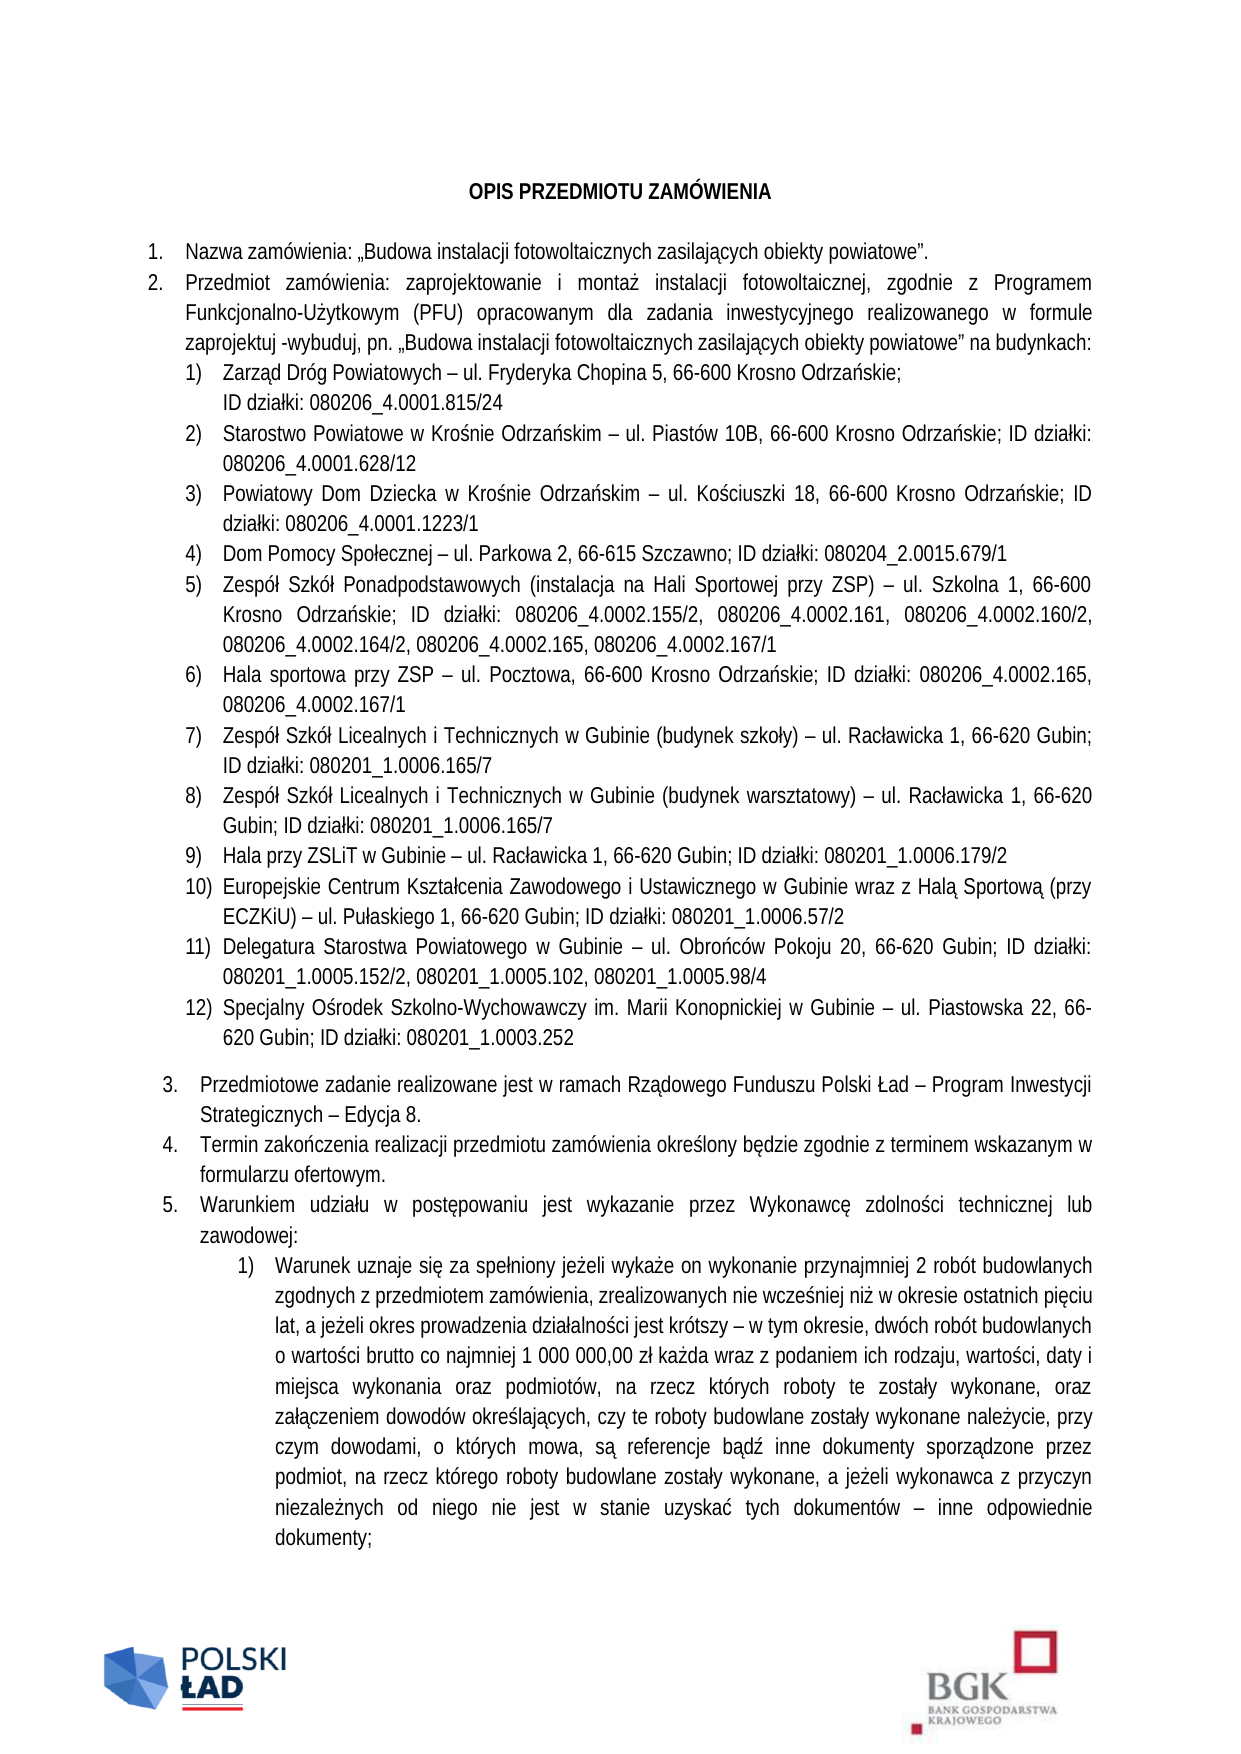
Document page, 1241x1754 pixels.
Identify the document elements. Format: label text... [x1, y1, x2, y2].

list Termin zakończenia realizacji przedmiotu zamówienia określony będzie zgodnie z terminem wskazanym w formularzu ofertowym. [162, 1131, 1093, 1187]
list Zarząd Dróg Powiatowych – ul. Fryderyka Chopina 5, 66-600 Krosno Odrzańskie; [185, 359, 1093, 385]
list Warunkiem udziału w postępowaniu jest wykazanie przez Wykonawcę zdolności technicznej lub zawodowej: [162, 1191, 1093, 1248]
text OPIS PRZEDMIOTU ZAMÓWIENIA [148, 178, 1093, 204]
list Warunek uznaje się za spełniony jeżeli wykaże on wykonanie przynajmniej 2 robót budowlanych zgodnych z przedmiotem zamówienia, zrealizowanych nie wcześniej niż w okresie ostatnich pięciu lat, a jeżeli okres prowadzenia działalności jest krótszy – w tym okresie, dwóch robót budowlanych o wartości brutto co najmniej 1 000 000,00 zł każda wraz z podaniem ich rodzaju, wartości, daty i miejsca wykonania oraz podmiotów, na rzecz których roboty te zostały wykonane, oraz załączeniem dowodów określających, czy te roboty budowlane zostały wykonane należycie, przy czym dowodami, o których mowa, są referencje bądź inne dokumenty sporządzone przez podmiot, na rzecz którego roboty budowlane zostały wykonane, a jeżeli wykonawca z przyczyn niezależnych od niego nie jest w stanie uzyskać tych dokumentów – inne odpowiednie dokumenty; [237, 1252, 1093, 1550]
list Nazwa zamówienia: „Budowa instalacji fotowoltaicznych zasilających obiekty powiatowe”. [148, 238, 1093, 264]
list Zespół Szkół Licealnych i Technicznych w Gubinie (budynek warsztatowy) – ul. Racławicka 1, 66-620 Gubin; ID działki: 080201_1.0006.165/7 [185, 782, 1093, 838]
list Dom Pomocy Społecznej – ul. Parkowa 2, 66-615 Szczawno; ID działki: 080204_2.0015.679/1 [185, 540, 1093, 567]
list Starostwo Powiatowe w Krośnie Odrzańskim – ul. Piastów 10B, 66-600 Krosno Odrzańskie; ID działki: 080206_4.0001.628/12 [185, 419, 1093, 476]
list Europejskie Centrum Kształcenia Zawodowego i Ustawicznego w Gubinie wraz z Halą Sportową (przy ECZKiU) – ul. Pułaskiego 1, 66-620 Gubin; ID działki: 080201_1.0006.57/2 [185, 873, 1093, 929]
list Zespół Szkół Licealnych i Technicznych w Gubinie (budynek szkoły) – ul. Racławicka 1, 66-620 Gubin; ID działki: 080201_1.0006.165/7 [185, 722, 1093, 778]
list Delegatura Starostwa Powiatowego w Gubinie – ul. Obrońców Pokoju 20, 66-620 Gubin; ID działki: 080201_1.0005.152/2, 080201_1.0005.102, 080201_1.0005.98/4 [185, 933, 1093, 989]
list Przedmiotowe zadanie realizowane jest w ramach Rządowego Funduszu Polski Ład – Program Inwestycji Strategicznych – Edycja 8. [162, 1071, 1093, 1127]
list Specjalny Ośrodek Szkolno-Wychowawczy im. Marii Konopnickiej w Gubinie – ul. Piastowska 22, 66-620 Gubin; ID działki: 080201_1.0003.252 [185, 993, 1093, 1050]
list ID działki: 080206_4.0001.815/24 [223, 389, 1093, 416]
list Hala przy ZSLiT w Gubinie – ul. Racławicka 1, 66-620 Gubin; ID działki: 080201_1.0006.179/2 [185, 842, 1093, 869]
list Powiatowy Dom Dziecka w Krośnie Odrzańskim – ul. Kościuszki 18, 66-600 Krosno Odrzańskie; ID działki: 080206_4.0001.1223/1 [185, 480, 1093, 536]
list Przedmiot zamówienia: zaprojektowanie i montaż instalacji fotowoltaicznej, zgodnie z Programem Funkcjonalno-Użytkowym (PFU) opracowanym dla zadania inwestycyjnego realizowanego w formule zaprojektuj -wybuduj, pn. „Budowa instalacji fotowoltaicznych zasilających obiekty powiatowe” na budynkach: [148, 268, 1093, 355]
list Zespół Szkół Ponadpodstawowych (instalacja na Hali Sportowej przy ZSP) – ul. Szkolna 1, 66-600 Krosno Odrzańskie; ID działki: 080206_4.0002.155/2, 080206_4.0002.161, 080206_4.0002.160/2, 080206_4.0002.164/2, 080206_4.0002.165, 080206_4.0002.167/1 [185, 571, 1093, 657]
list Hala sportowa przy ZSP – ul. Pocztowa, 66-600 Krosno Odrzańskie; ID działki: 080206_4.0002.165, 080206_4.0002.167/1 [185, 661, 1093, 718]
